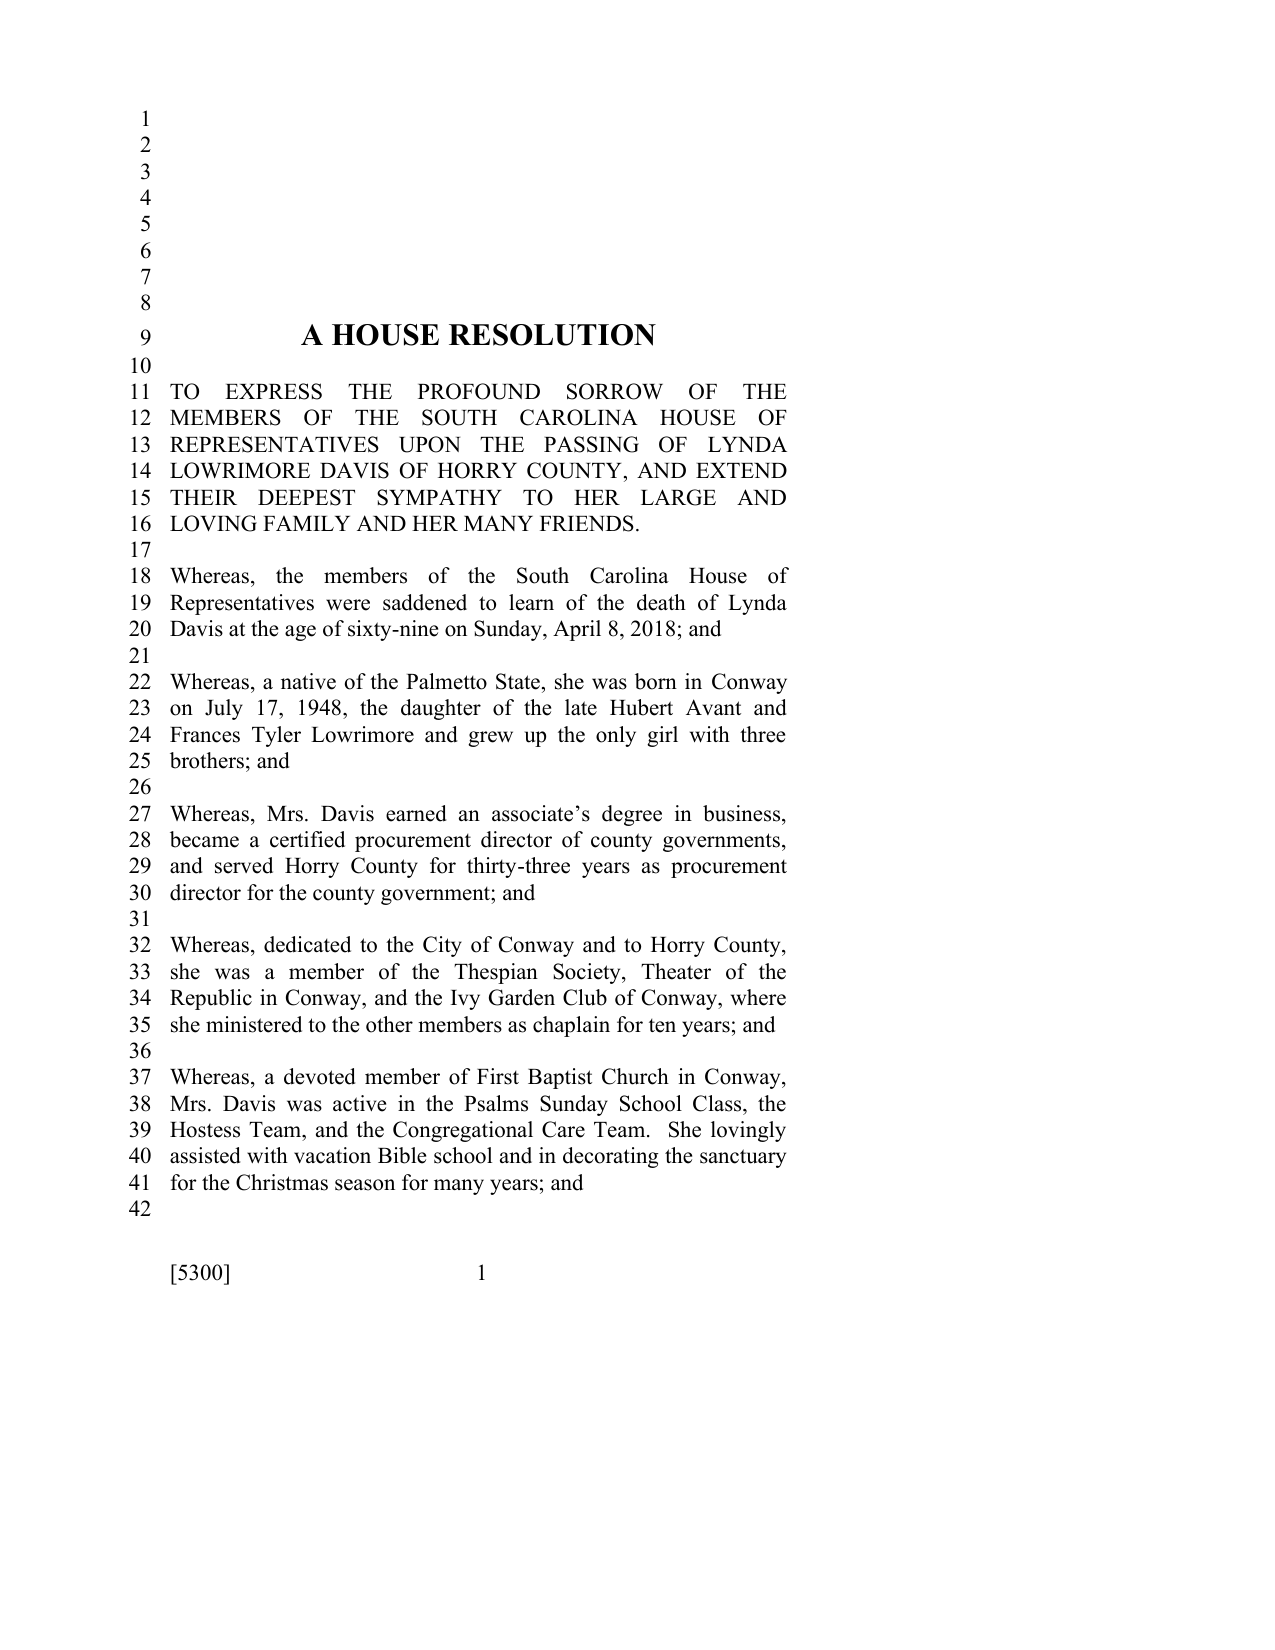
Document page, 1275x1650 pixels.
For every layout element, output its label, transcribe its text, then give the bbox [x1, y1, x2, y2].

text Whereas, Mrs. Davis earned an associate’s degree in business, became a certified procurement director of county governments, and served Horry County for thirty-three years as procurement director for the county government; and [169, 800, 787, 905]
text A HOUSE RESOLUTION [169, 316, 787, 352]
text Whereas, the members of the South Carolina House of Representatives were saddened to learn of the death of Lynda Davis at the age of sixty-nine on Sunday, April 8, 2018; and [169, 563, 787, 642]
text Whereas, a devoted member of First Baptist Church in Conway, Mrs. Davis was active in the Psalms Sunday School Class, the Hostess Team, and the Congregational Care Team. She lovingly assisted with vacation Bible school and in decorating the sanctuary for the Christmas season for many years; and [169, 1063, 787, 1195]
text TO EXPRESS THE PROFOUND SORROW OF THE MEMBERS OF THE SOUTH CAROLINA HOUSE OF REPRESENTATIVES UPON THE PASSING OF LYNDA LOWRIMORE DAVIS OF HORRY COUNTY, AND EXTEND THEIR DEEPEST SYMPATHY TO HER LARGE AND LOVING FAMILY AND HER MANY FRIENDS. [169, 378, 787, 536]
text Whereas, dedicated to the City of Conway and to Horry County, she was a member of the Thespian Society, Theater of the Republic in Conway, and the Ivy Garden Club of Conway, where she ministered to the other members as chaplain for ten years; and [169, 932, 787, 1037]
text Whereas, a native of the Palmetto State, she was born in Conway on July 17, 1948, the daughter of the late Hubert Avant and Frances Tyler Lowrimore and grew up the only girl with three brothers; and [169, 668, 787, 773]
